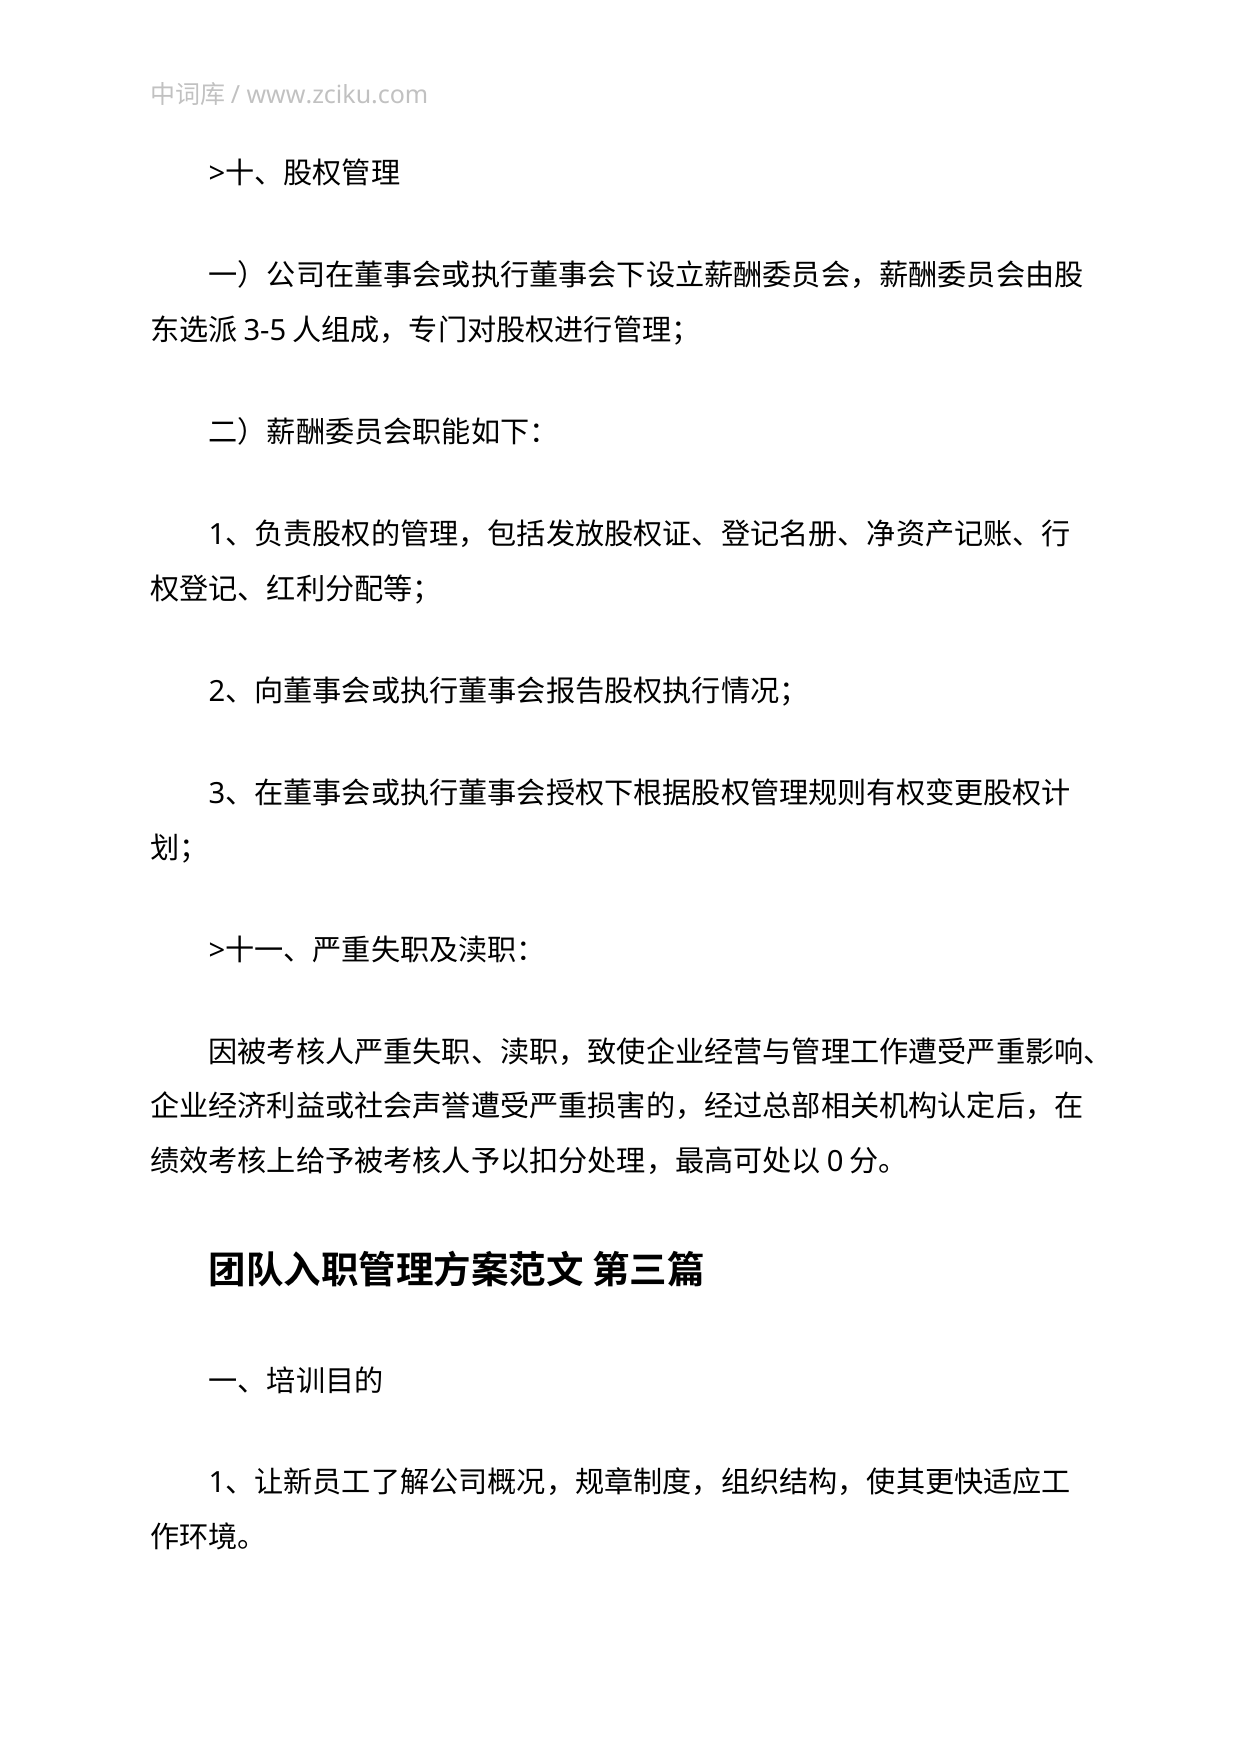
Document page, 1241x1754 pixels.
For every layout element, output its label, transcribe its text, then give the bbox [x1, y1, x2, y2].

text 2、向董事会或执行董事会报告股权执行情况； [150, 667, 1090, 710]
text 一）公司在董事会或执行董事会下设立薪酬委员会，薪酬委员会由股东选派3-5人组成，专门对股权进行管理； [150, 252, 1090, 349]
text >十、股权管理 [150, 150, 1090, 192]
text 一、培训目的 [150, 1357, 1090, 1399]
text 二）薪酬委员会职能如下： [150, 409, 1090, 451]
text 1、负责股权的管理，包括发放股权证、登记名册、净资产记账、行权登记、红利分配等； [150, 511, 1090, 608]
text 3、在董事会或执行董事会授权下根据股权管理规则有权变更股权计划； [150, 769, 1090, 867]
text 1、让新员工了解公司概况，规章制度，组织结构，使其更快适应工作环境。 [150, 1459, 1090, 1556]
text 团队入职管理方案范文 第三篇 [150, 1240, 1090, 1294]
text >十一、严重失职及渎职： [150, 926, 1090, 968]
text 因被考核人严重失职、渎职，致使企业经营与管理工作遭受严重影响、企业经济利益或社会声誉遭受严重损害的，经过总部相关机构认定后，在绩效考核上给予被考核人予以扣分处理，最高可处以0分。 [150, 1028, 1090, 1180]
